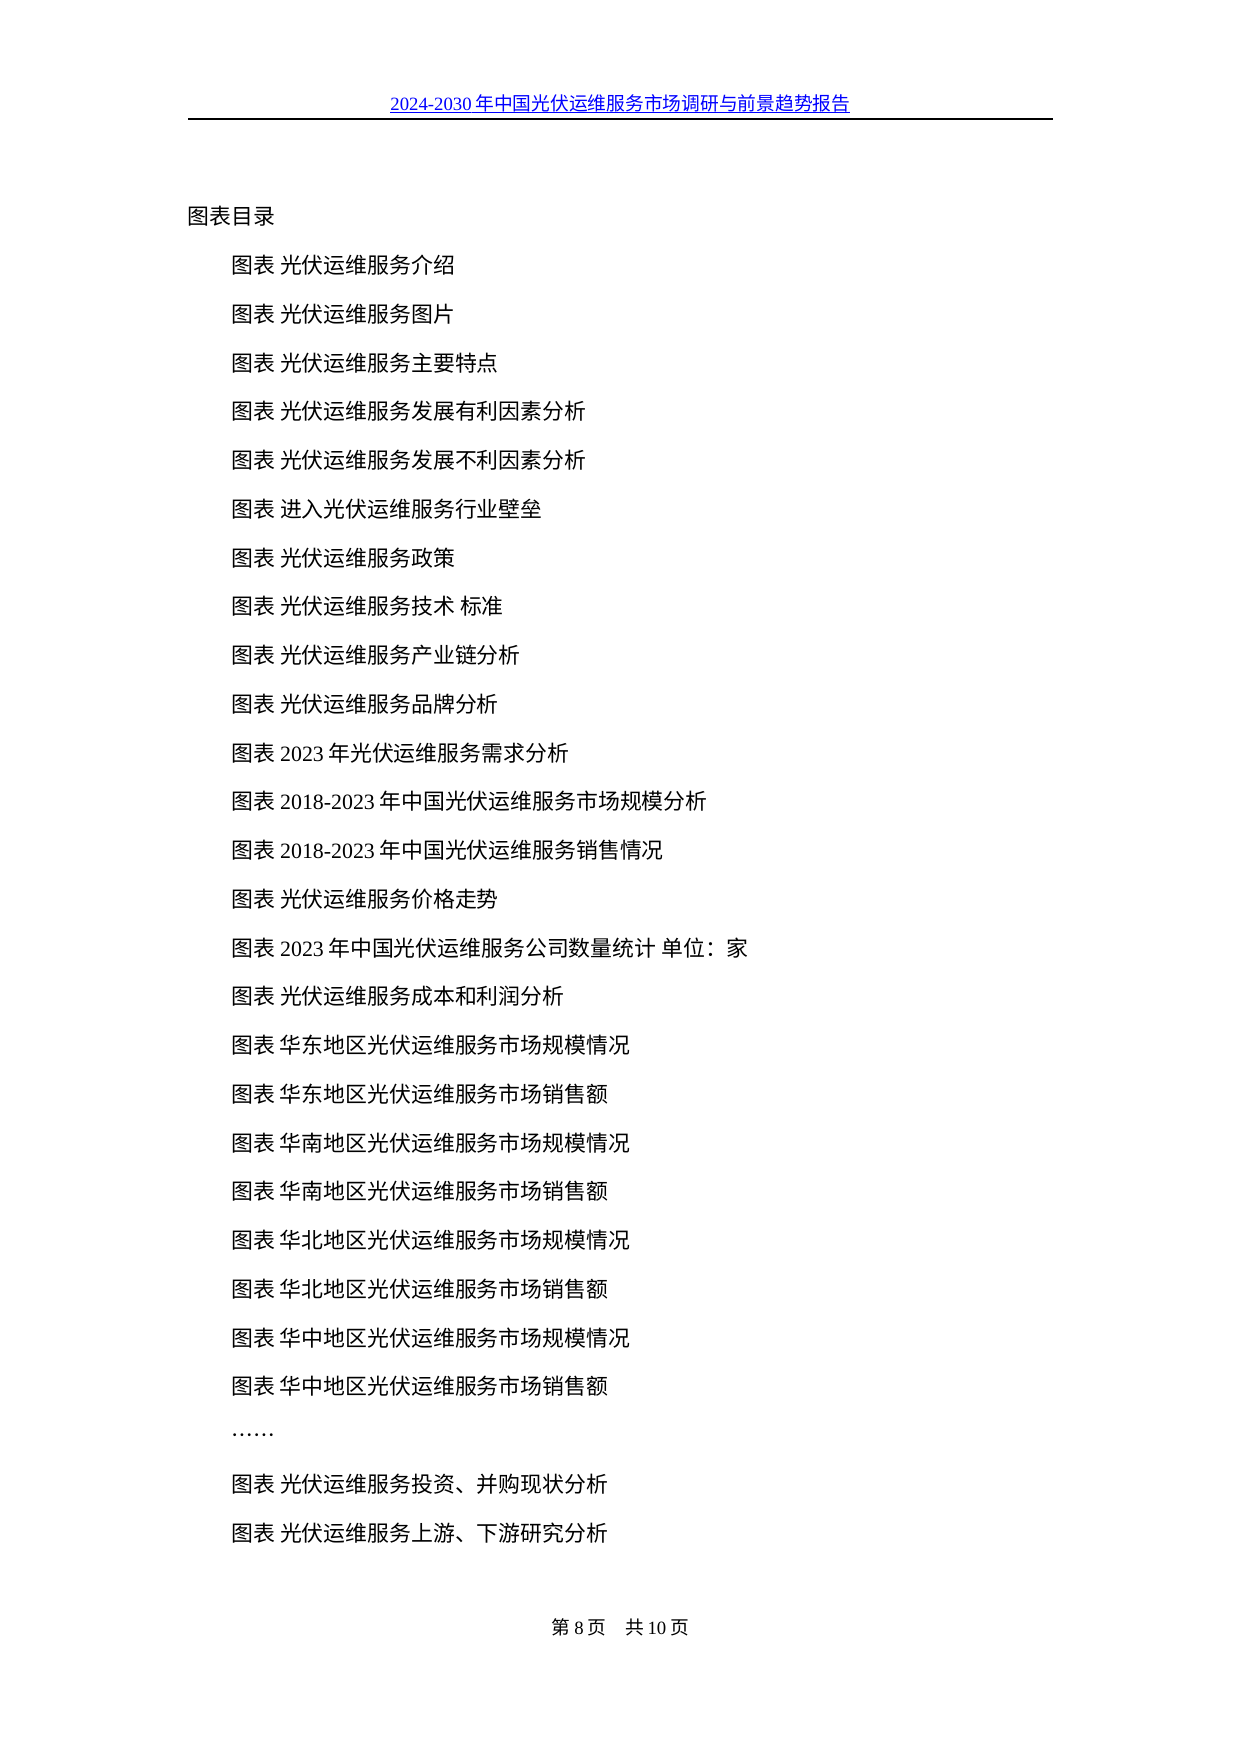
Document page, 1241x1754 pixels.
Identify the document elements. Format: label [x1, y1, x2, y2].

text [187, 150, 1053, 1548]
